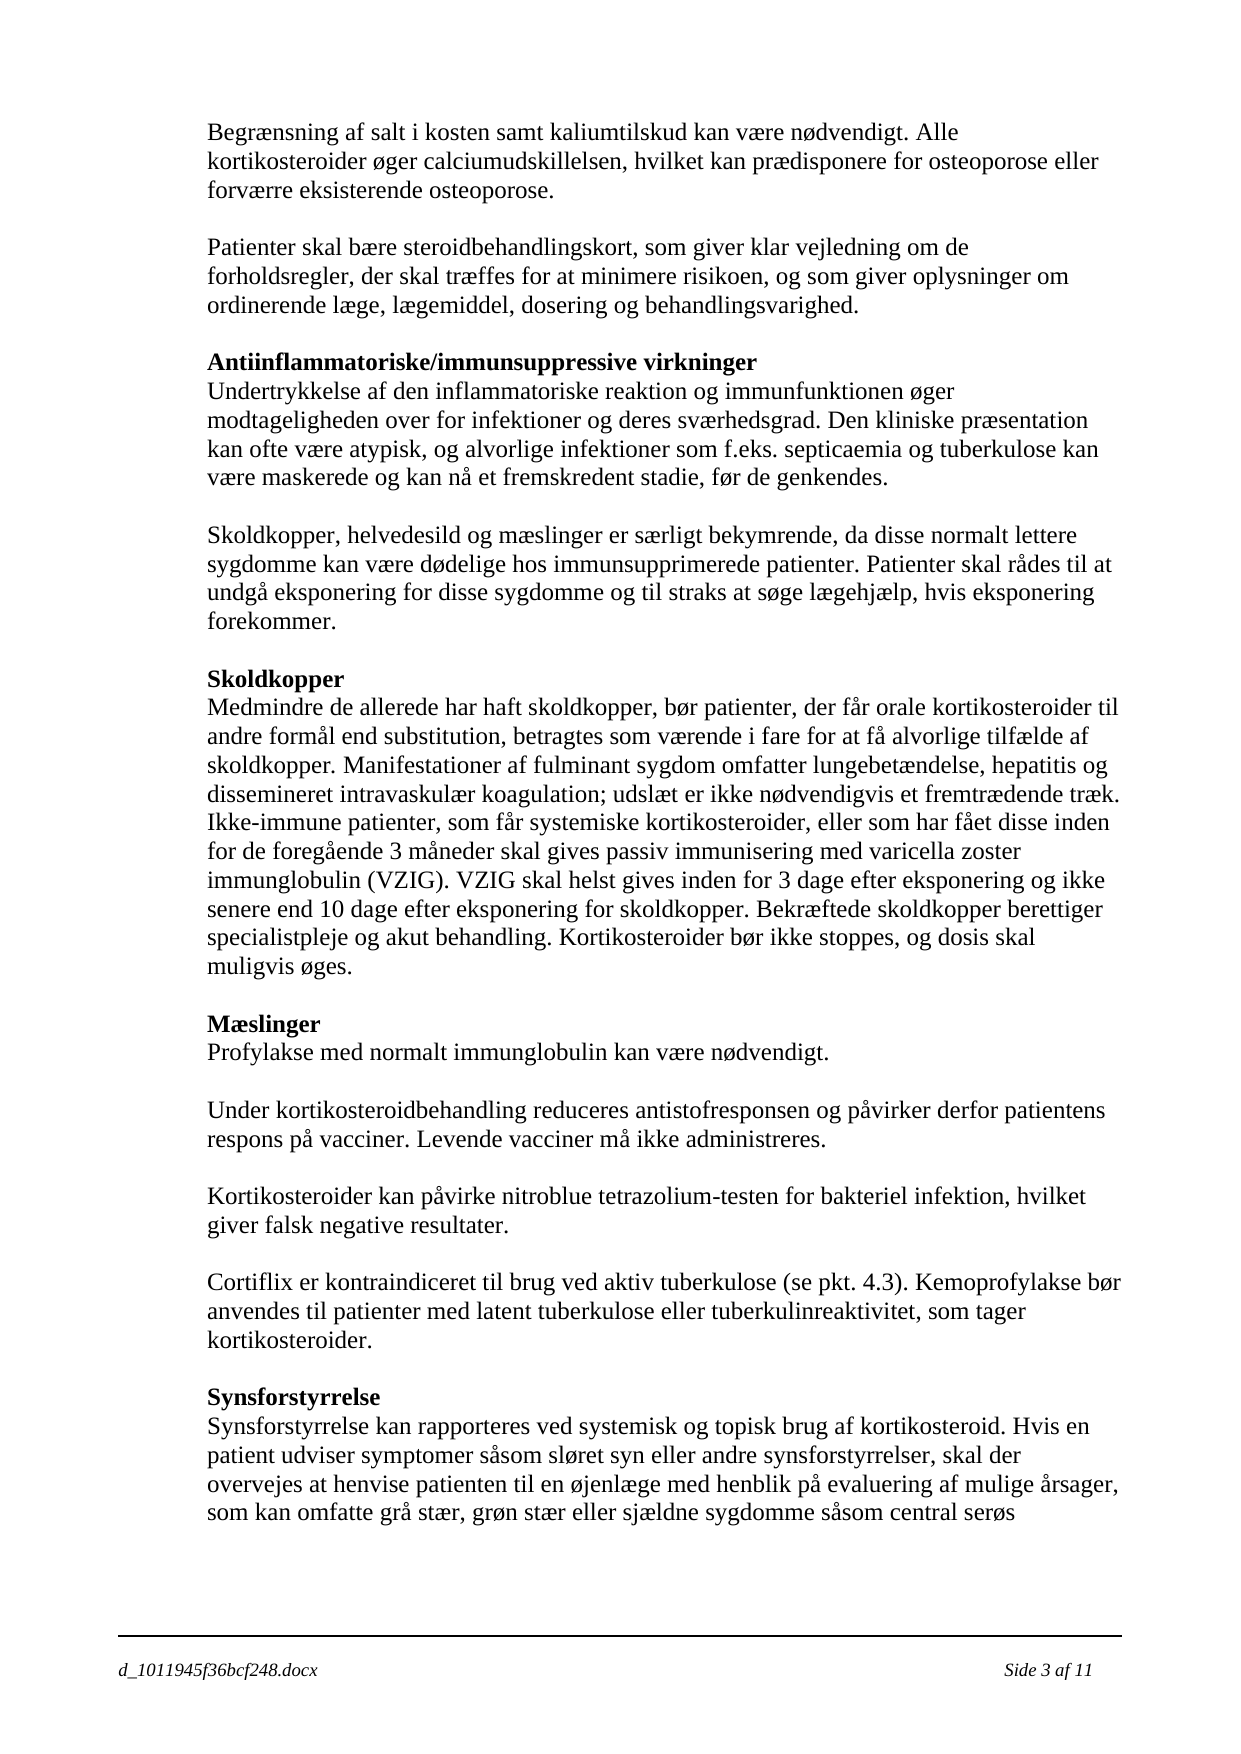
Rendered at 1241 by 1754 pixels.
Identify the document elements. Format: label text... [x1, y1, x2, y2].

text Under kortikosteroidbehandling reduceres antistofresponsen og påvirker derfor patientens respons på vacciner. Levende vacciner må ikke administreres. [207, 1095, 1122, 1152]
text Profylakse med normalt immunglobulin kan være nødvendigt. [207, 1037, 1122, 1066]
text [207, 1411, 1122, 1526]
text Cortiflix er kontraindiceret til brug ved aktiv tuberkulose (se pkt. 4.3). Kemoprofylakse bør anvendes til patienter med latent tuberkulose eller tuberkulinreaktivitet, som tager kortikosteroider. [207, 1267, 1122, 1354]
text Begrænsning af salt i kosten samt kaliumtilskud kan være nødvendigt. Alle kortikosteroider øger calciumudskillelsen, hvilket kan prædisponere for osteoporose eller forværre eksisterende osteoporose. [207, 117, 1122, 204]
text Skoldkopper [207, 664, 1122, 692]
text Undertrykkelse af den inflammatoriske reaktion og immunfunktionen øger modtageligheden over for infektioner og deres sværhedsgrad. Den kliniske præsentation kan ofte være atypisk, og alvorlige infektioner som f.eks. septicaemia og tuberkulose kan være maskerede og kan nå et fremskredent stadie, før de genkendes. [207, 376, 1122, 491]
text Skoldkopper, helvedesild og mæslinger er særligt bekymrende, da disse normalt lettere sygdomme kan være dødelige hos immunsupprimerede patienter. Patienter skal rådes til at undgå eksponering for disse sygdomme og til straks at søge lægehjælp, hvis eksponering forekommer. [207, 520, 1122, 635]
text Synsforstyrrelse [207, 1382, 1122, 1411]
text Antiinflammatoriske/immunsuppressive virkninger [207, 347, 1122, 376]
text Patienter skal bære steroidbehandlingskort, som giver klar vejledning om de forholdsregler, der skal træffes for at minimere risikoen, og som giver oplysninger om ordinerende læge, lægemiddel, dosering og behandlingsvarighed. [207, 232, 1122, 319]
text Mæslinger [207, 1009, 1122, 1037]
text Kortikosteroider kan påvirke nitroblue tetrazolium-testen for bakteriel infektion, hvilket giver falsk negative resultater. [207, 1181, 1122, 1239]
text Medmindre de allerede har haft skoldkopper, bør patienter, der får orale kortikosteroider til andre formål end substitution, betragtes som værende i fare for at få alvorlige tilfælde af skoldkopper. Manifestationer af fulminant sygdom omfatter lungebetændelse, hepatitis og dissemineret intravaskulær koagulation; udslæt er ikke nødvendigvis et fremtrædende træk. Ikke-immune patienter, som får systemiske kortikosteroider, eller som har fået disse inden for de foregående 3 måneder skal gives passiv immunisering med varicella zoster immunglobulin (VZIG). VZIG skal helst gives inden for 3 dage efter eksponering og ikke senere end 10 dage efter eksponering for skoldkopper. Bekræftede skoldkopper berettiger specialistpleje og akut behandling. Kortikosteroider bør ikke stoppes, og dosis skal muligvis øges. [207, 692, 1122, 980]
